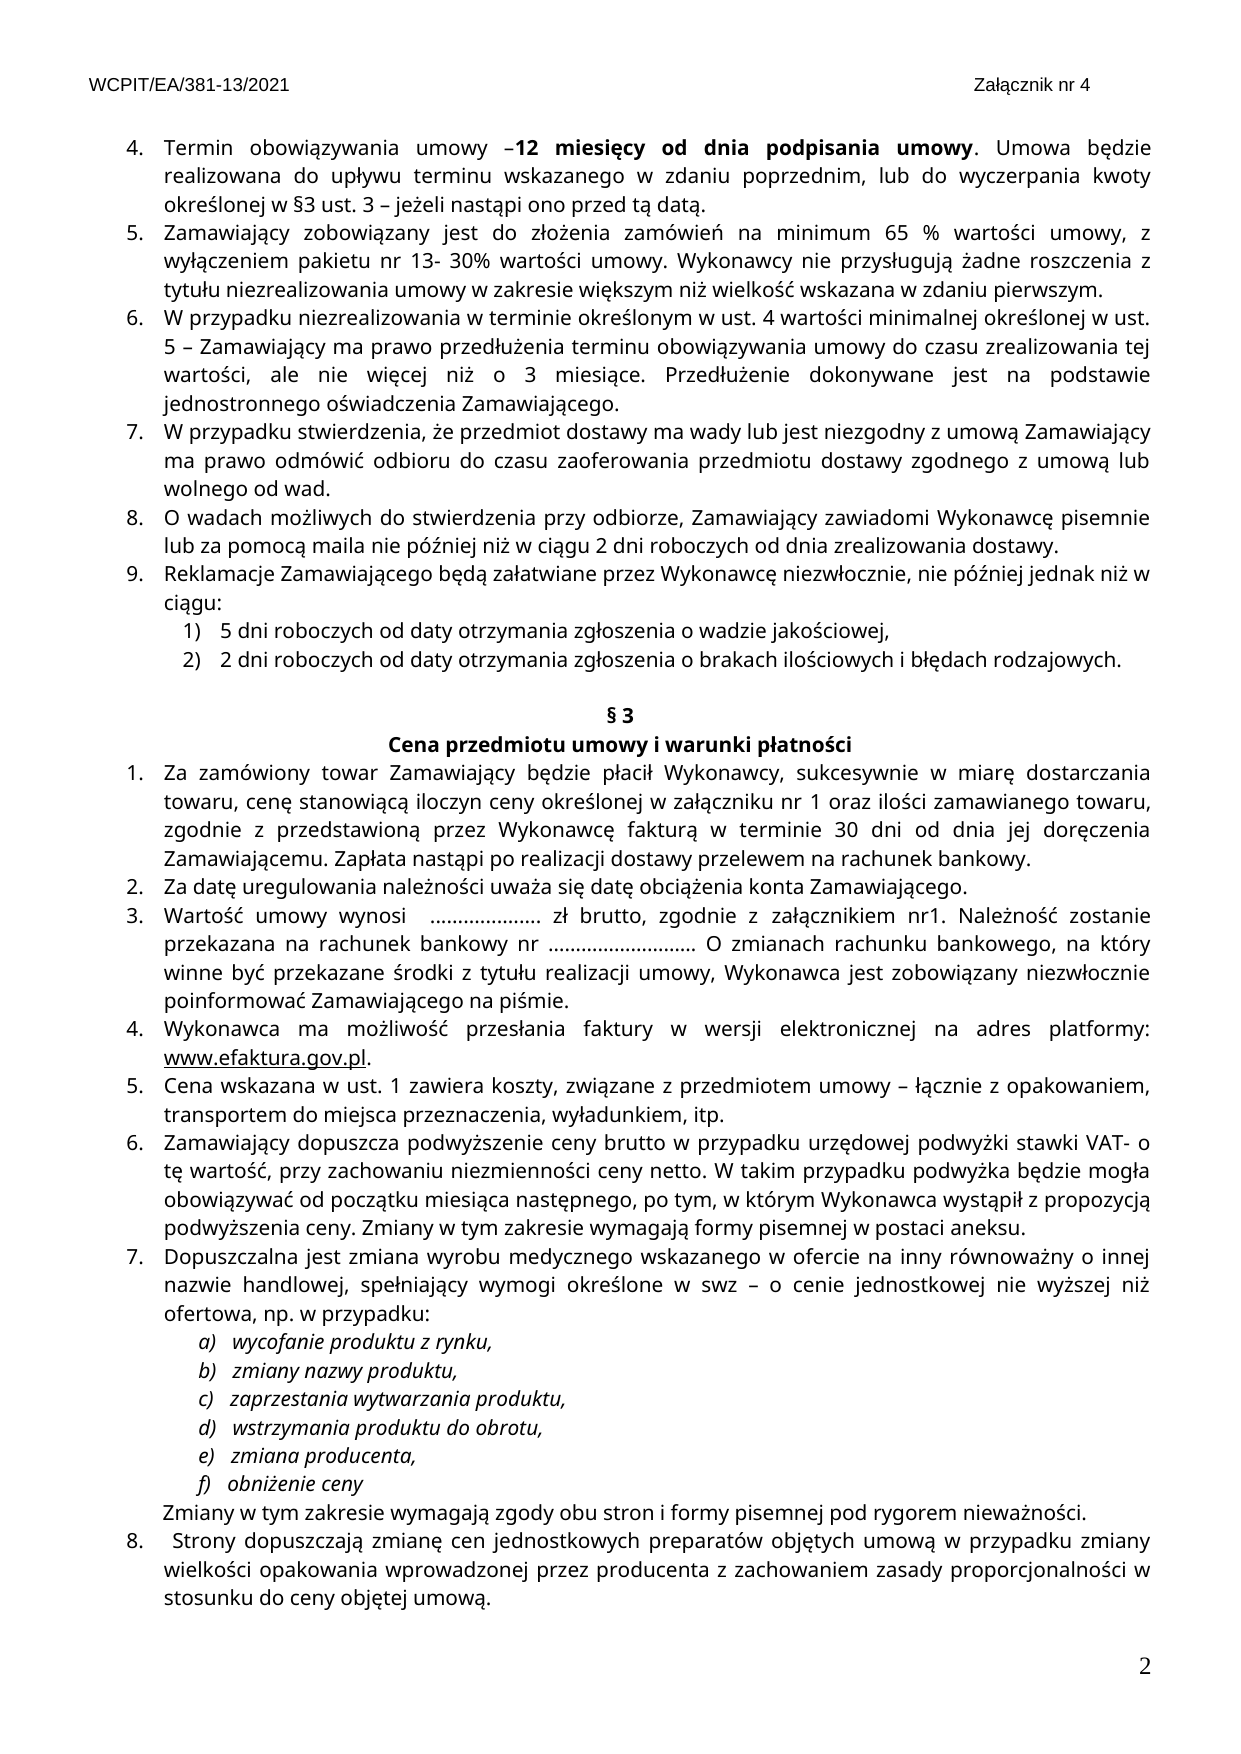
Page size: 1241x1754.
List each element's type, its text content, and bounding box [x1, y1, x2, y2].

list Zamawiający dopuszcza podwyższenie ceny brutto w przypadku urzędowej podwyżki stawki VAT- o tę wartość, przy zachowaniu niezmienności ceny netto. W takim przypadku podwyżka będzie mogła obowiązywać od początku miesiąca następnego, po tym, w którym Wykonawca wystąpił z propozycją podwyższenia ceny. Zmiany w tym zakresie wymagają formy pisemnej w postaci aneksu. [126, 1128, 1152, 1242]
text b) zmiany nazwy produktu, [198, 1356, 1152, 1384]
list O wadach możliwych do stwierdzenia przy odbiorze, Zamawiający zawiadomi Wykonawcę pisemnie lub za pomocą maila nie później niż w ciągu 2 dni roboczych od dnia zrealizowania dostawy. [126, 503, 1152, 559]
list Strony dopuszczają zmianę cen jednostkowych preparatów objętych umową w przypadku zmiany wielkości opakowania wprowadzonej przez producenta z zachowaniem zasady proporcjonalności w stosunku do ceny objętej umową. [126, 1526, 1152, 1612]
text § 3 [89, 702, 1152, 730]
list Dopuszczalna jest zmiana wyrobu medycznego wskazanego w ofercie na inny równoważny o innej nazwie handlowej, spełniający wymogi określone w swz – o cenie jednostkowej nie wyższej niż ofertowa, np. w przypadku: [126, 1242, 1152, 1327]
list W przypadku niezrealizowania w terminie określonym w ust. 4 wartości minimalnej określonej w ust. 5 – Zamawiający ma prawo przedłużenia terminu obowiązywania umowy do czasu zrealizowania tej wartości, ale nie więcej niż o 3 miesiące. Przedłużenie dokonywane jest na podstawie jednostronnego oświadczenia Zamawiającego. [126, 303, 1152, 417]
list Za datę uregulowania należności uważa się datę obciążenia konta Zamawiającego. [126, 872, 1152, 901]
text e) zmiana producenta, [198, 1441, 1152, 1469]
list Za zamówiony towar Zamawiający będzie płacił Wykonawcy, sukcesywnie w miarę dostarczania towaru, cenę stanowiącą iloczyn ceny określonej w załączniku nr 1 oraz ilości zamawianego towaru, zgodnie z przedstawioną przez Wykonawcę fakturą w terminie 30 dni od dnia jej doręczenia Zamawiającemu. Zapłata nastąpi po realizacji dostawy przelewem na rachunek bankowy. [126, 758, 1152, 872]
text c) zaprzestania wytwarzania produktu, [198, 1384, 1152, 1413]
list Wartość umowy wynosi .................... zł brutto, zgodnie z załącznikiem nr1. Należność zostanie przekazana na rachunek bankowy nr ……………………… O zmianach rachunku bankowego, na który winne być przekazane środki z tytułu realizacji umowy, Wykonawca jest zobowiązany niezwłocznie poinformować Zamawiającego na piśmie. [126, 901, 1152, 1014]
list Wykonawca ma możliwość przesłania faktury w wersji elektronicznej na adres platformy: www.efaktura.gov.pl. [126, 1014, 1152, 1071]
list 2 dni roboczych od daty otrzymania zgłoszenia o brakach ilościowych i błędach rodzajowych. [182, 645, 1152, 673]
list W przypadku stwierdzenia, że przedmiot dostawy ma wady lub jest niezgodny z umową Zamawiający ma prawo odmówić odbioru do czasu zaoferowania przedmiotu dostawy zgodnego z umową lub wolnego od wad. [126, 417, 1152, 503]
text a) wycofanie produktu z rynku, [198, 1327, 1152, 1356]
list Reklamacje Zamawiającego będą załatwiane przez Wykonawcę niezwłocznie, nie później jednak niż w ciągu: [126, 559, 1152, 616]
list Termin obowiązywania umowy –12 miesięcy od dnia podpisania umowy. Umowa będzie realizowana do upływu terminu wskazanego w zdaniu poprzednim, lub do wyczerpania kwoty określonej w §3 ust. 3 – jeżeli nastąpi ono przed tą datą. [126, 133, 1152, 218]
list Zamawiający zobowiązany jest do złożenia zamówień na minimum 65 % wartości umowy, z wyłączeniem pakietu nr 13- 30% wartości umowy. Wykonawcy nie przysługują żadne roszczenia z tytułu niezrealizowania umowy w zakresie większym niż wielkość wskazana w zdaniu pierwszym. [126, 218, 1152, 303]
list 5 dni roboczych od daty otrzymania zgłoszenia o wadzie jakościowej, [182, 616, 1152, 645]
text Cena przedmiotu umowy i warunki płatności [89, 730, 1152, 758]
list Cena wskazana w ust. 1 zawiera koszty, związane z przedmiotem umowy – łącznie z opakowaniem, transportem do miejsca przeznaczenia, wyładunkiem, itp. [126, 1071, 1152, 1128]
text Zmiany w tym zakresie wymagają zgody obu stron i formy pisemnej pod rygorem nieważności. [89, 1498, 1152, 1526]
text d) wstrzymania produktu do obrotu, [198, 1413, 1152, 1441]
text f) obniżenie ceny [198, 1469, 1152, 1498]
